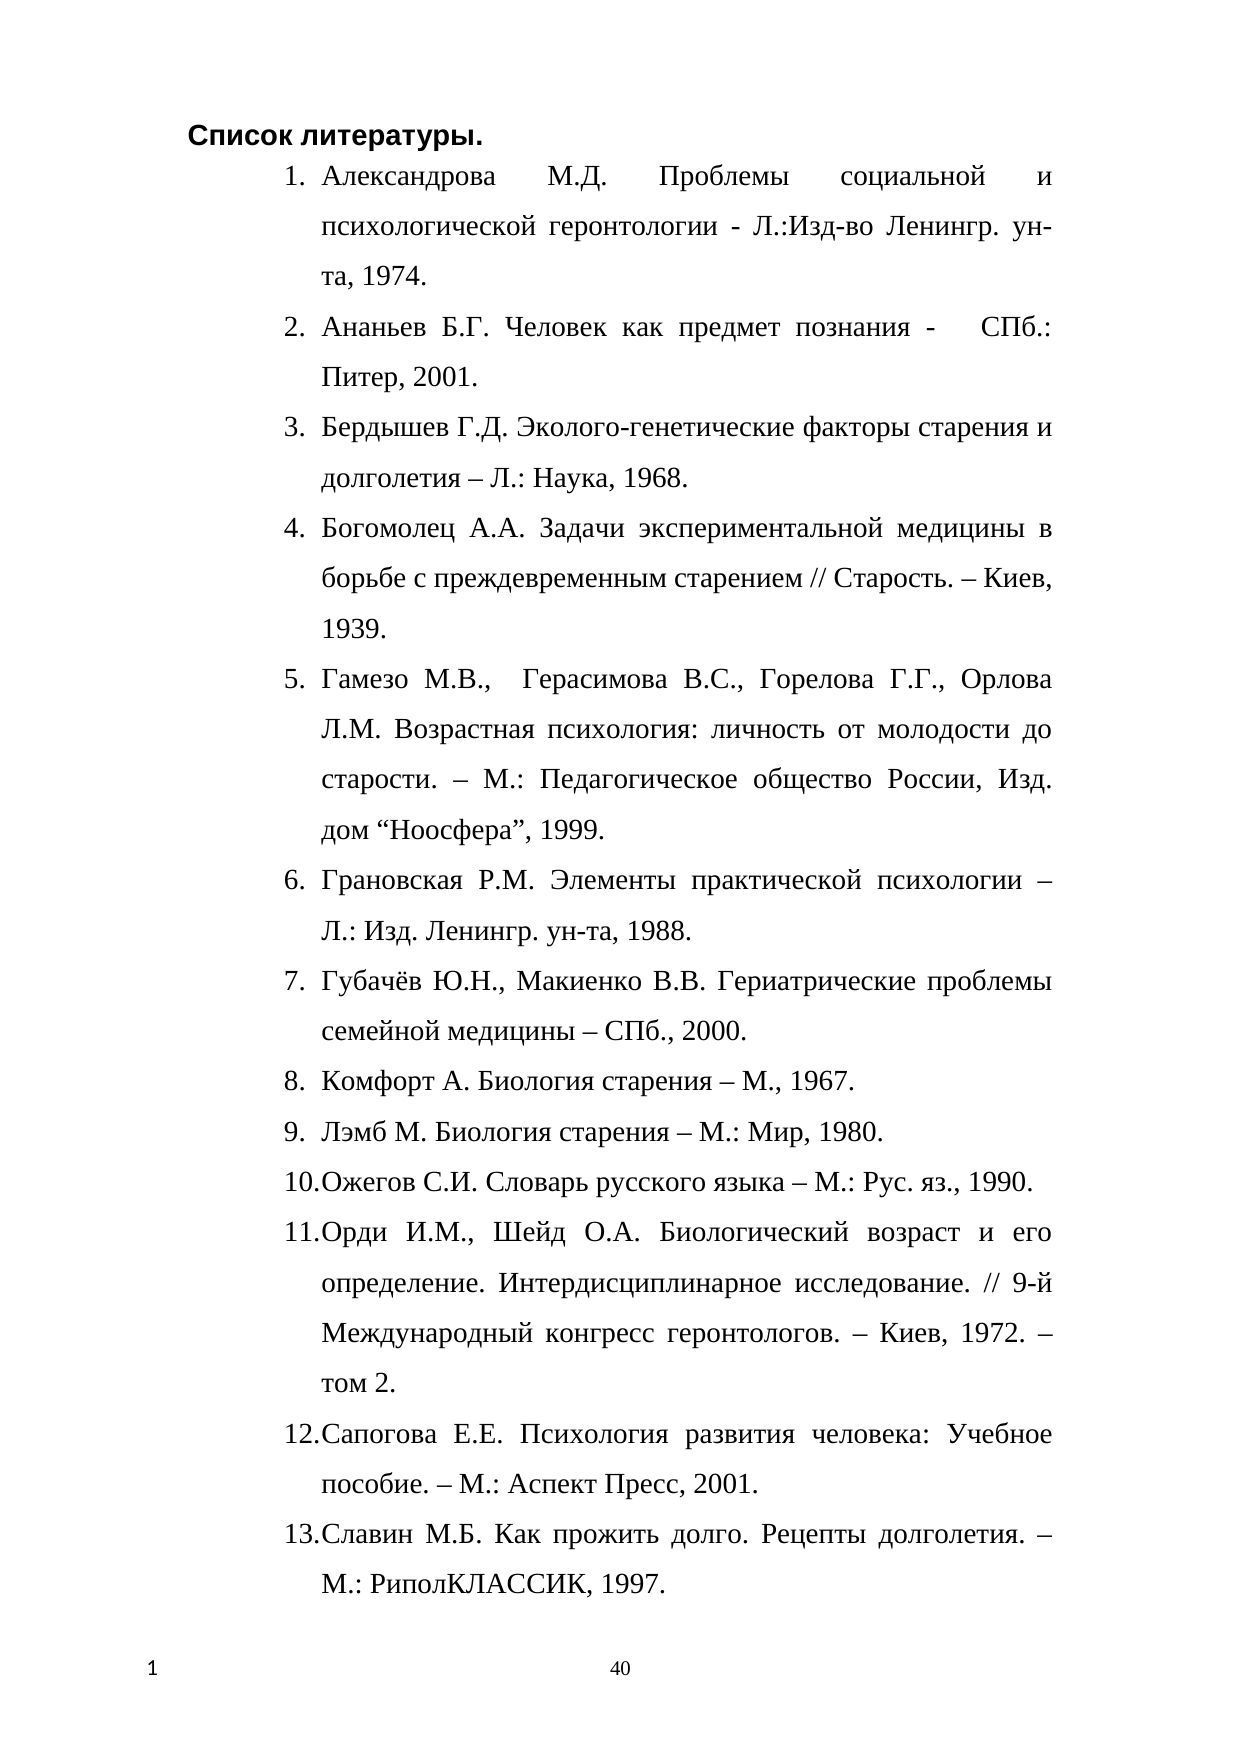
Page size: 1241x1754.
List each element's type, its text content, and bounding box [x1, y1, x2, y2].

list Славин М.Б. Как прожить долго. Рецепты долголетия. – М.: РиполКЛАССИК, 1997. [284, 1516, 1053, 1600]
list Комфорт А. Биология старения – М., 1967. [284, 1063, 1053, 1097]
list Орди И.М., Шейд О.А. Биологический возраст и его определение. Интердисциплинарное исследование. // 9-й Международный конгресс геронтологов. – Киев, 1972. – том 2. [284, 1214, 1053, 1399]
list Бердышев Г.Д. Эколого-генетические факторы старения и долголетия – Л.: Наука, 1968. [284, 409, 1053, 493]
list Гамезо М.В., Герасимова В.С., Горелова Г.Г., Орлова Л.М. Возрастная психология: личность от молодости до старости. – М.: Педагогическое общество России, Изд. дом “Ноосфера”, 1999. [284, 661, 1053, 846]
list Лэмб М. Биология старения – М.: Мир, 1980. [284, 1114, 1053, 1147]
list Сапогова Е.Е. Психология развития человека: Учебное пособие. – М.: Аспект Пресс, 2001. [284, 1416, 1053, 1499]
list Александрова М.Д. Проблемы социальной и психологической геронтологии - Л.:Изд-во Ленингр. ун-та, 1974. [284, 158, 1053, 292]
list Губачёв Ю.Н., Макиенко В.В. Гериатрические проблемы семейной медицины – СПб., 2000. [284, 963, 1053, 1047]
list Ожегов С.И. Словарь русского языка – М.: Рус. яз., 1990. [284, 1164, 1053, 1198]
text Список литературы. [187, 118, 1053, 152]
list Богомолец А.А. Задачи экспериментальной медицины в борьбе с преждевременным старением // Старость. – Киев, 1939. [284, 510, 1053, 644]
list Ананьев Б.Г. Человек как предмет познания - СПб.: Питер, 2001. [284, 309, 1053, 393]
list Грановская Р.М. Элементы практической психологии – Л.: Изд. Ленингр. ун-та, 1988. [284, 862, 1053, 946]
